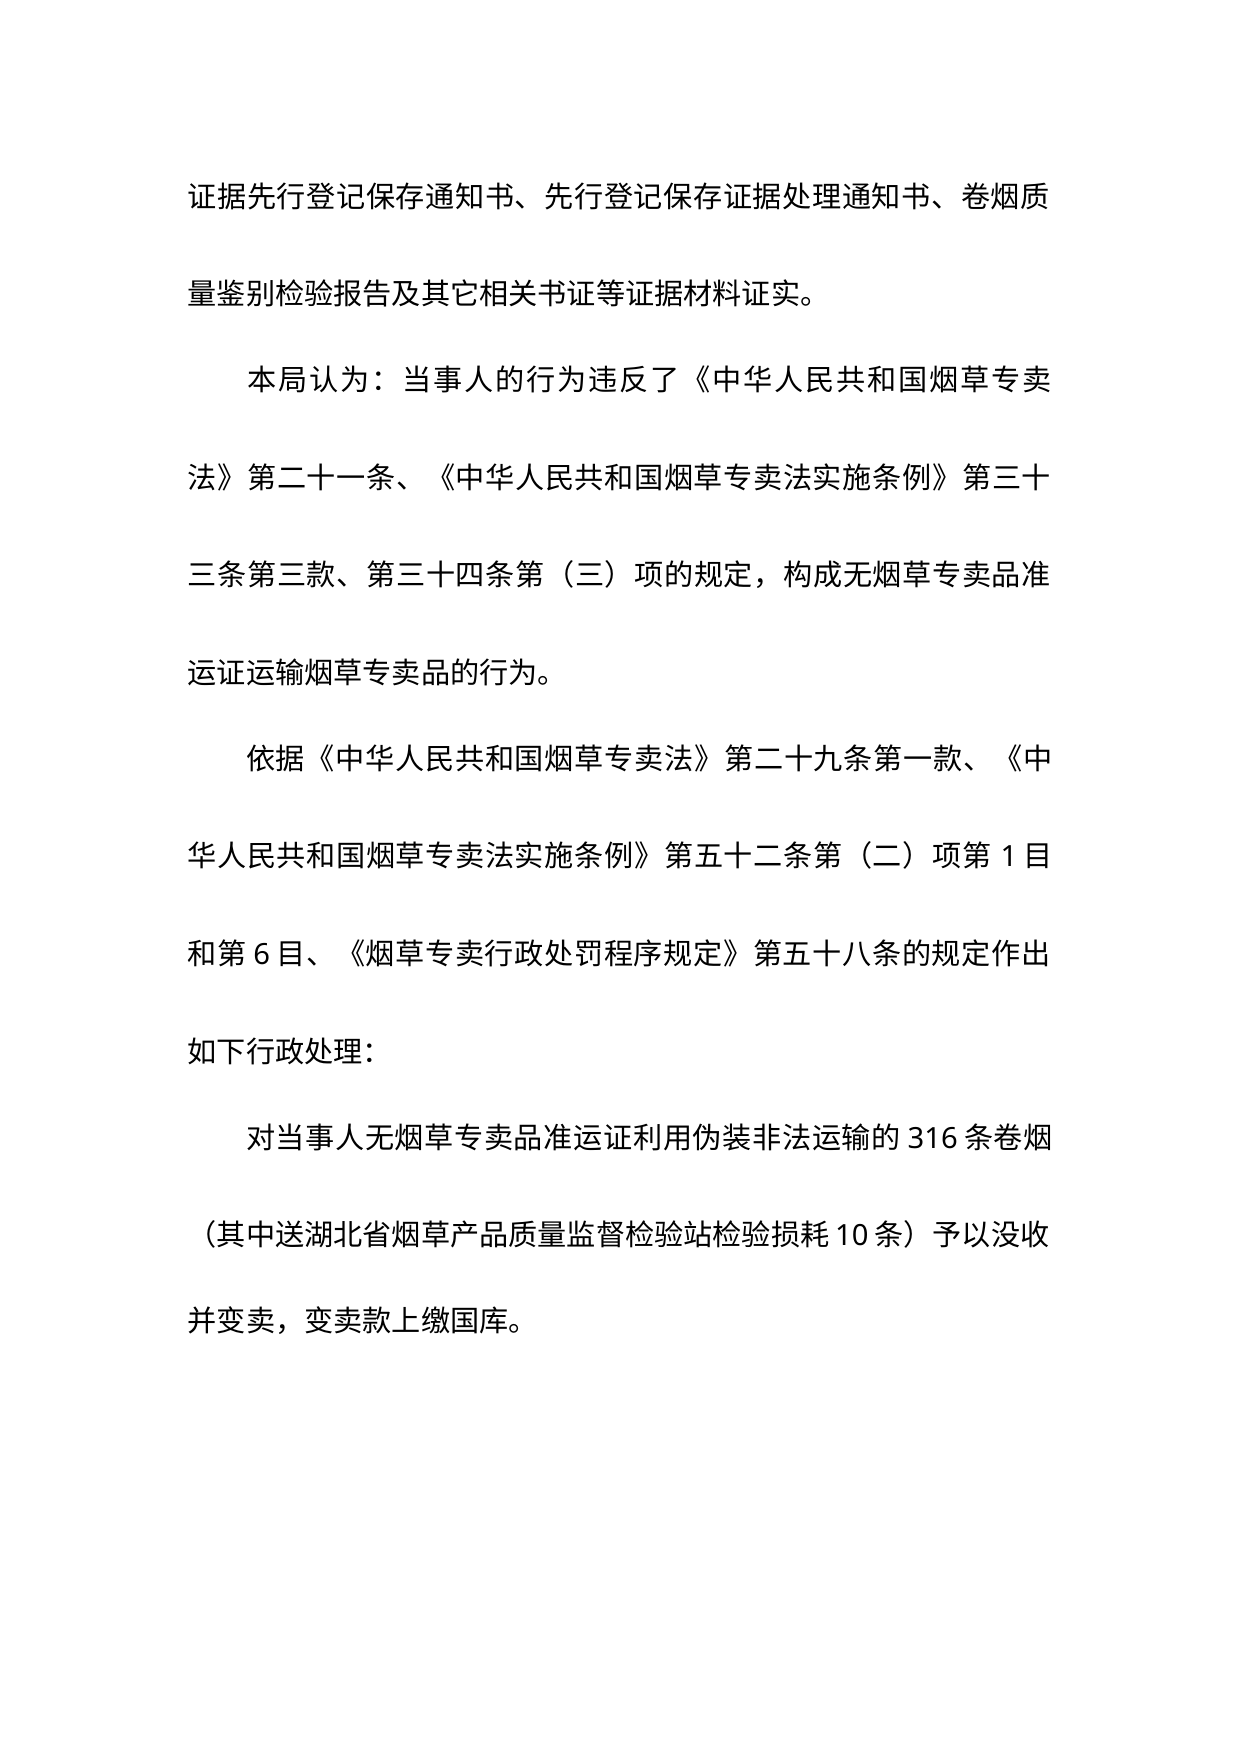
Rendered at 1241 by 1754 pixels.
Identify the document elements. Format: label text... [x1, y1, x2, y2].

text 本局认为：当事人的行为违反了《中华人民共和国烟草专卖法》第二十一条、《中华人民共和国烟草专卖法实施条例》第三十三条第三款、第三十四条第（三）项的规定，构成无烟草专卖品准运证运输烟草专卖品的行为。 [187, 346, 1053, 703]
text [187, 162, 1053, 324]
text 对当事人无烟草专卖品准运证利用伪装非法运输的316条卷烟（其中送湖北省烟草产品质量监督检验站检验损耗10条）予以没收 [187, 1103, 1053, 1265]
text 并变卖，变卖款上缴国库。 [187, 1287, 1053, 1352]
text 依据《中华人民共和国烟草专卖法》第二十九条第一款、《中华人民共和国烟草专卖法实施条例》第五十二条第（二）项第1目和第6目、《烟草专卖行政处罚程序规定》第五十八条的规定作出如下行政处理： [187, 724, 1053, 1082]
